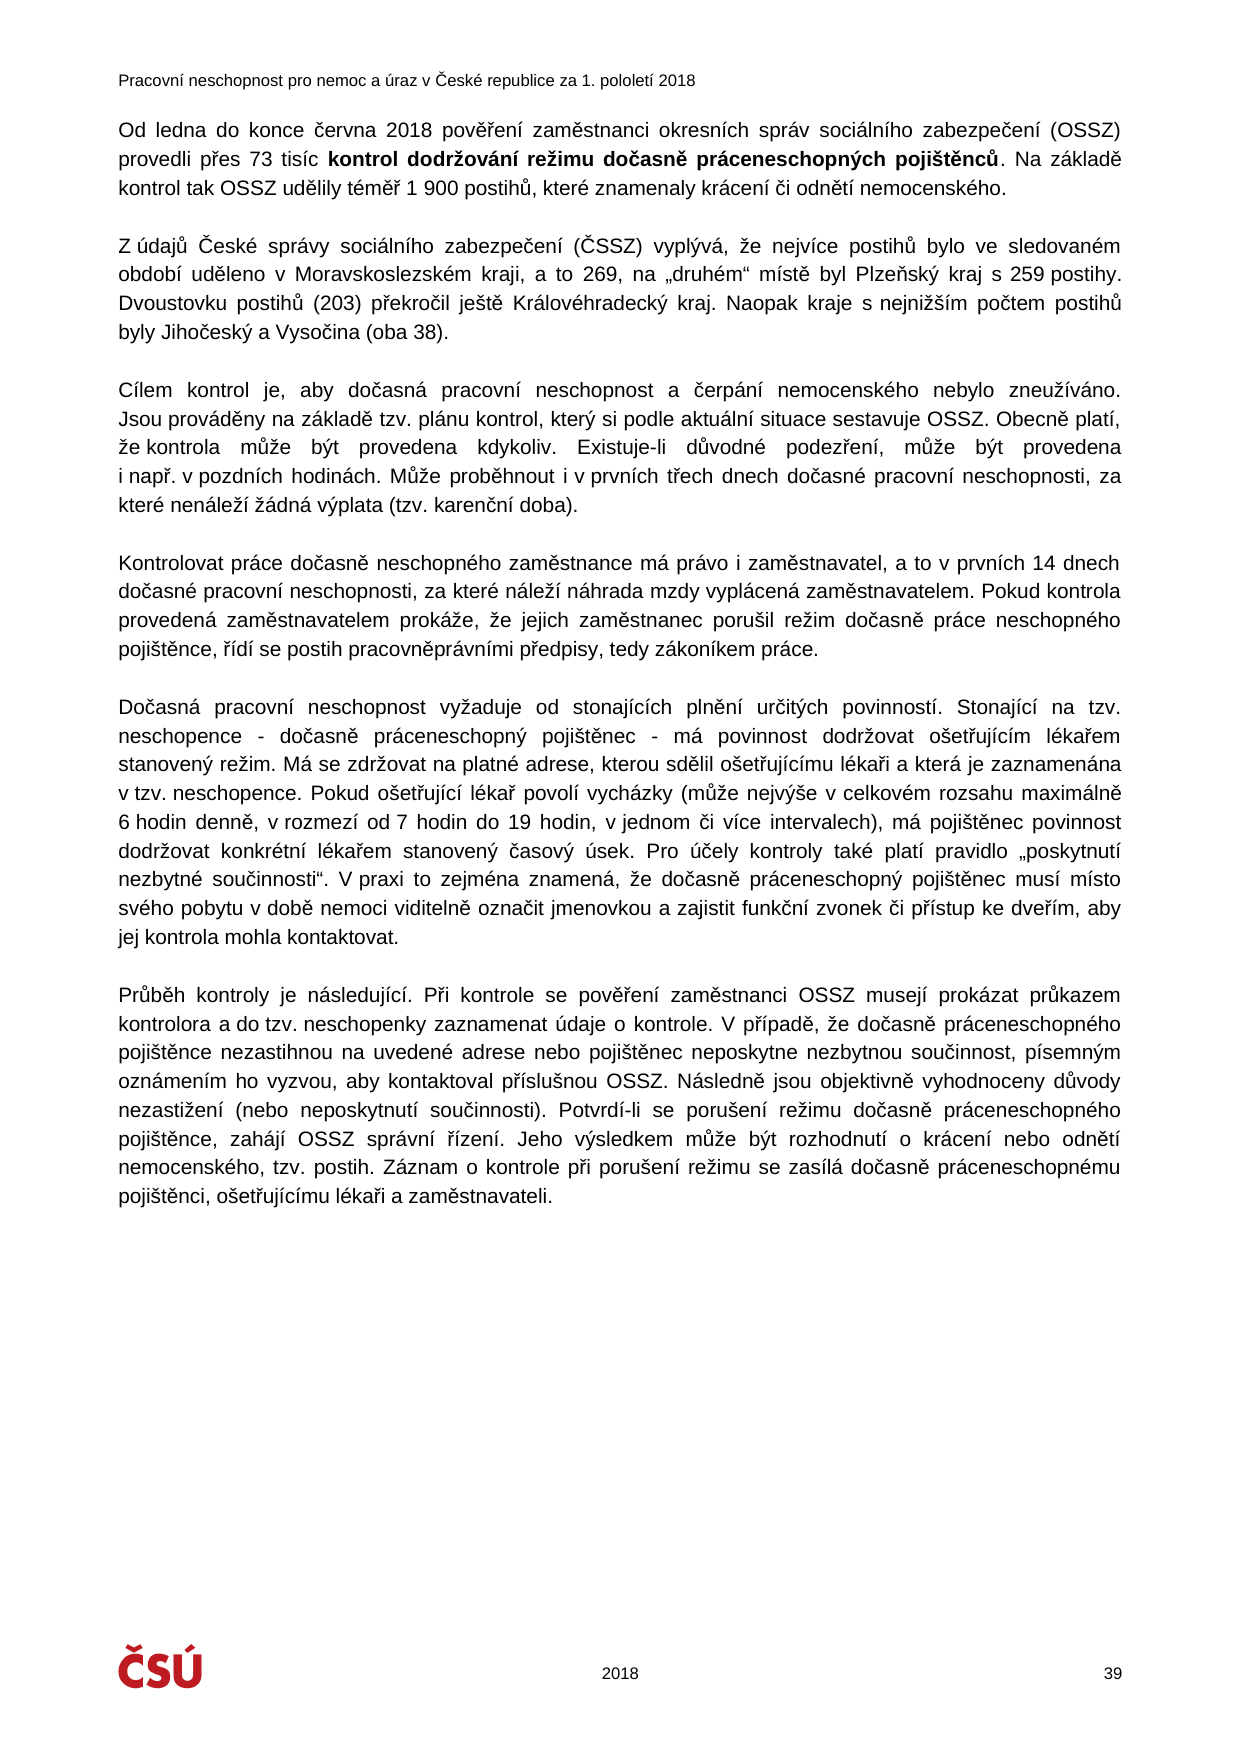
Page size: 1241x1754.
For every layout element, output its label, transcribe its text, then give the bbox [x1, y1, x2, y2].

picture [118, 1643, 202, 1689]
text Cílem kontrol je, aby dočasná pracovní neschopnost a čerpání nemocenského nebylo zneužíváno. Jsou prováděny na základě tzv. plánu kontrol, který si podle aktuální situace sestavuje OSSZ. Obecně platí, že kontrola může být provedena kdykoliv. Existuje-li důvodné podezření, může být provedena i např. v pozdních hodinách. Může proběhnout i v prvních třech dnech dočasné pracovní neschopnosti, za které nenáleží žádná výplata (tzv. karenční doba). [118, 378, 1122, 517]
text Kontrolovat práce dočasně neschopného zaměstnance má právo i zaměstnavatel, a to v prvních 14 dnech dočasné pracovní neschopnosti, za které náleží náhrada mzdy vyplácená zaměstnavatelem. Pokud kontrola provedená zaměstnavatelem prokáže, že jejich zaměstnanec porušil režim dočasně práce neschopného pojištěnce, řídí se postih pracovněprávními předpisy, tedy zákoníkem práce. [118, 551, 1122, 661]
text Od ledna do konce června 2018 pověření zaměstnanci okresních správ sociálního zabezpečení (OSSZ) provedli přes 73 tisíc kontrol dodržování režimu dočasně práceneschopných pojištěnců. Na základě kontrol tak OSSZ udělily téměř 1 900 postihů, které znamenaly krácení či odnětí nemocenského. [118, 118, 1122, 199]
text Dočasná pracovní neschopnost vyžaduje od stonajících plnění určitých povinností. Stonající na tzv. neschopence - dočasně práceneschopný pojištěnec - má povinnost dodržovat ošetřujícím lékařem stanovený režim. Má se zdržovat na platné adrese, kterou sdělil ošetřujícímu lékaři a která je zaznamenána v tzv. neschopence. Pokud ošetřující lékař povolí vycházky (může nejvýše v celkovém rozsahu maximálně 6 hodin denně, v rozmezí od 7 hodin do 19 hodin, v jednom či více intervalech), má pojištěnec povinnost dodržovat konkrétní lékařem stanovený časový úsek. Pro účely kontroly také platí pravidlo „poskytnutí nezbytné součinnosti“. V praxi to zejména znamená, že dočasně práceneschopný pojištěnec musí místo svého pobytu v době nemoci viditelně označit jmenovkou a zajistit funkční zvonek či přístup ke dveřím, aby jej kontrola mohla kontaktovat. [118, 695, 1122, 949]
text Průběh kontroly je následující. Při kontrole se pověření zaměstnanci OSSZ musejí prokázat průkazem kontrolora a do tzv. neschopenky zaznamenat údaje o kontrole. V případě, že dočasně práceneschopného pojištěnce nezastihnou na uvedené adrese nebo pojištěnec neposkytne nezbytnou součinnost, písemným oznámením ho vyzvou, aby kontaktoval příslušnou OSSZ. Následně jsou objektivně vyhodnoceny důvody nezastižení (nebo neposkytnutí součinnosti). Potvrdí-li se porušení režimu dočasně práceneschopného pojištěnce, zahájí OSSZ správní řízení. Jeho výsledkem může být rozhodnutí o krácení nebo odnětí nemocenského, tzv. postih. Záznam o kontrole při porušení režimu se zasílá dočasně práceneschopnému pojištěnci, ošetřujícímu lékaři a zaměstnavateli. [118, 983, 1122, 1208]
text Z údajů České správy sociálního zabezpečení (ČSSZ) vyplývá, že nejvíce postihů bylo ve sledovaném období uděleno v Moravskoslezském kraji, a to 269, na „druhém“ místě byl Plzeňský kraj s 259 postihy. Dvoustovku postihů (203) překročil ještě Královéhradecký kraj. Naopak kraje s nejnižším počtem postihů byly Jihočeský a Vysočina (oba 38). [118, 233, 1122, 344]
